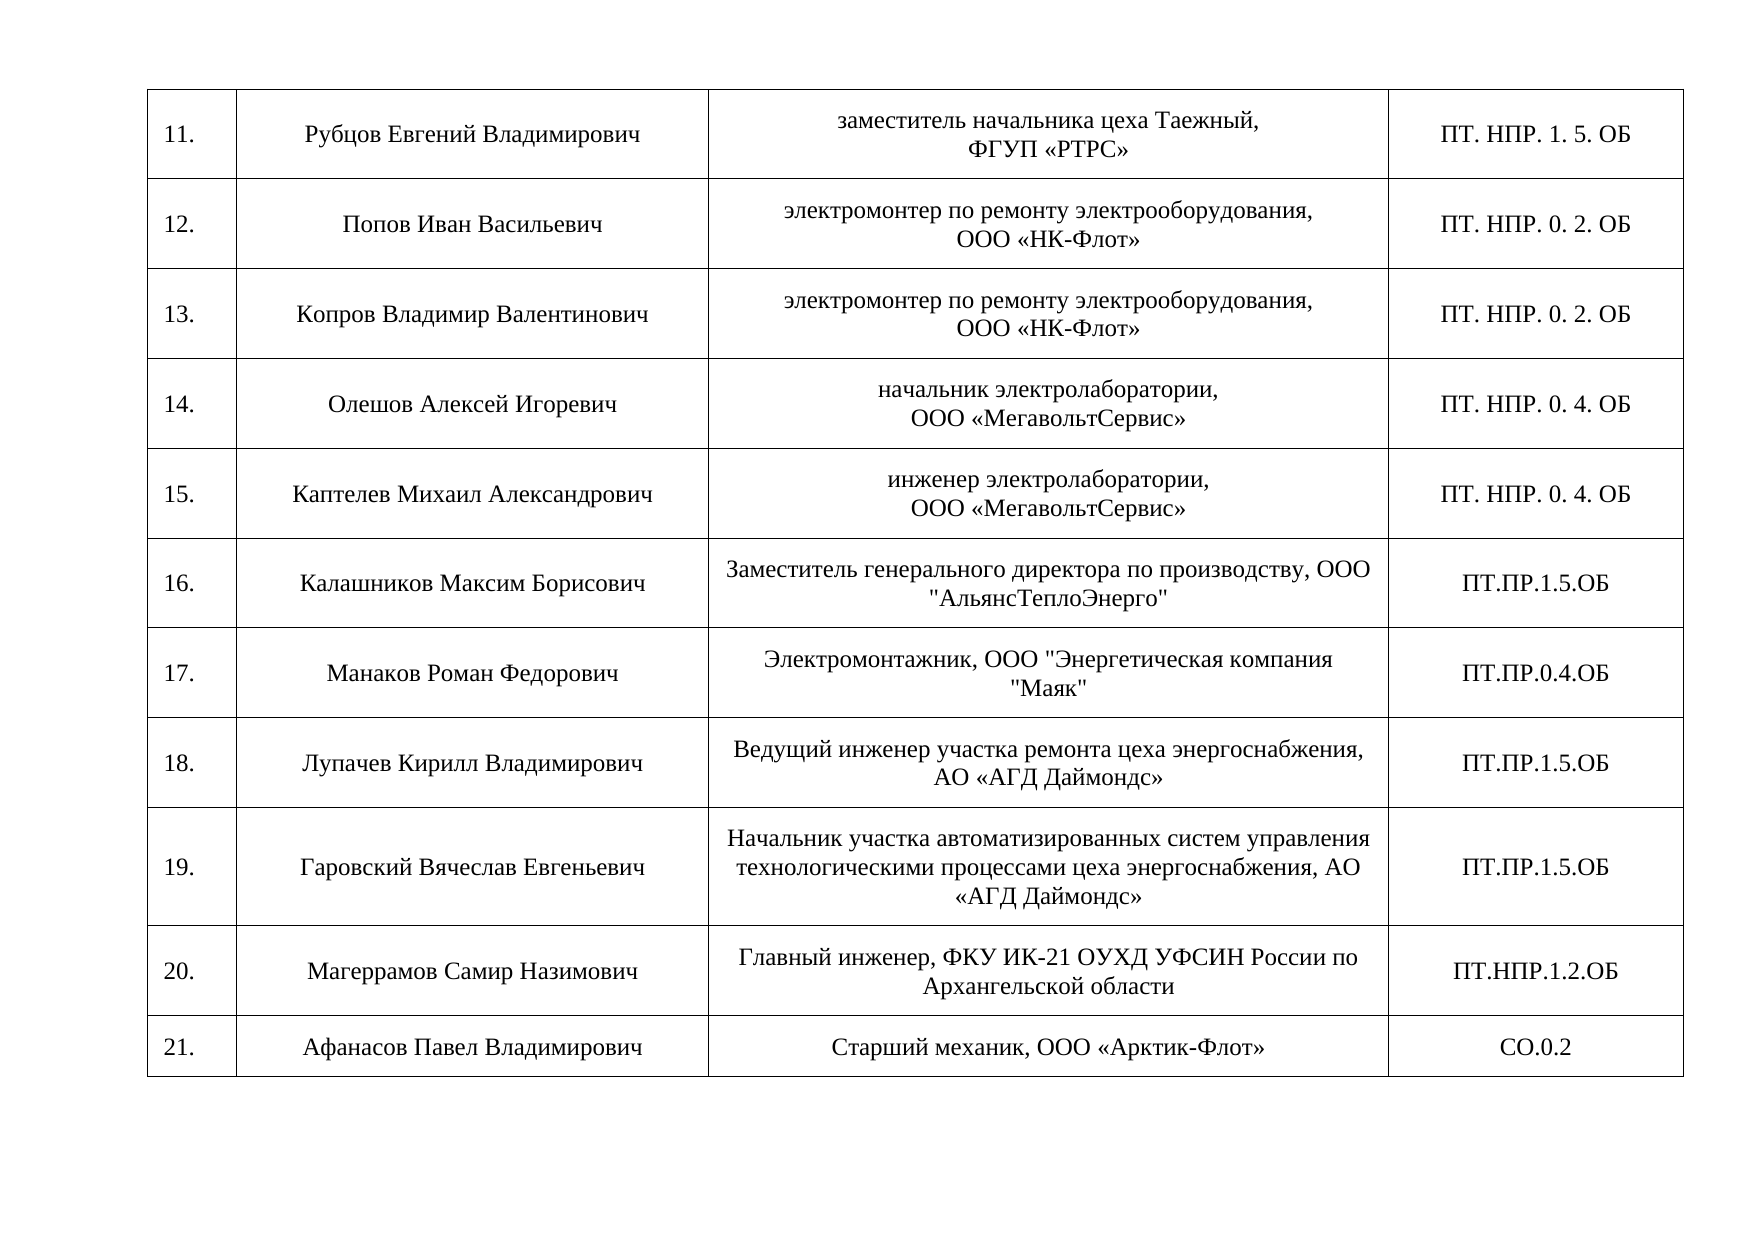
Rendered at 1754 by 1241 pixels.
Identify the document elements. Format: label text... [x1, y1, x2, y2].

table_cell [148, 718, 236, 807]
table_cell Магеррамов Самир Назимович [237, 926, 708, 1015]
table_cell ПТ. НПР. 0. 2. ОБ [1389, 179, 1683, 268]
table_cell Лупачев Кирилл Владимирович [237, 718, 708, 807]
table_cell инженер электролаборатории, ООО «МегавольтСервис» [709, 449, 1388, 537]
table_cell ПТ.НПР.1.2.ОБ [1389, 926, 1683, 1015]
table_cell Попов Иван Васильевич [237, 179, 708, 268]
table_cell [148, 628, 236, 717]
table_cell Копров Владимир Валентинович [237, 269, 708, 358]
table_cell Начальник участка автоматизированных систем управления технологическими процессами цеха энергоснабжения, АО «АГД Даймондс» [709, 808, 1388, 925]
table_cell Электромонтажник, ООО "Энергетическая компания "Маяк" [709, 628, 1388, 717]
table_cell электромонтер по ремонту электрооборудования, ООО «НК-Флот» [709, 269, 1388, 358]
table_cell [148, 539, 236, 627]
table_cell Калашников Максим Борисович [237, 539, 708, 627]
table_cell [148, 449, 236, 537]
table_cell ПТ.ПР.1.5.ОБ [1389, 718, 1683, 807]
table_cell [148, 179, 236, 268]
table_cell ПТ. НПР. 1. 5. ОБ [1389, 90, 1683, 178]
table_cell ПТ. НПР. 0. 2. ОБ [1389, 269, 1683, 358]
table_cell [148, 926, 236, 1015]
table_cell Манаков Роман Федорович [237, 628, 708, 717]
table_cell Афанасов Павел Владимирович [237, 1016, 708, 1076]
table_cell [148, 269, 236, 358]
table_cell электромонтер по ремонту электрооборудования, ООО «НК-Флот» [709, 179, 1388, 268]
table_cell ПТ.ПР.0.4.ОБ [1389, 628, 1683, 717]
table_cell ПТ.ПР.1.5.ОБ [1389, 539, 1683, 627]
table_cell Каптелев Михаил Александрович [237, 449, 708, 537]
table_cell ПТ.ПР.1.5.ОБ [1389, 808, 1683, 925]
table_cell [148, 1016, 236, 1076]
table_cell СО.0.2 [1389, 1016, 1683, 1076]
table_cell [148, 359, 236, 448]
table_cell ПТ. НПР. 0. 4. ОБ [1389, 449, 1683, 537]
table_cell Гаровский Вячеслав Евгеньевич [237, 808, 708, 925]
table_cell начальник электролаборатории, ООО «МегавольтСервис» [709, 359, 1388, 448]
table_cell [148, 808, 236, 925]
table_cell Старший механик, ООО «Арктик-Флот» [709, 1016, 1388, 1076]
table_cell Олешов Алексей Игоревич [237, 359, 708, 448]
table_cell [148, 90, 236, 178]
table_cell Заместитель генерального директора по производству, ООО "АльянсТеплоЭнерго" [709, 539, 1388, 627]
table_cell заместитель начальника цеха Таежный, ФГУП «РТРС» [709, 90, 1388, 178]
table_cell Рубцов Евгений Владимирович [237, 90, 708, 178]
table_cell Ведущий инженер участка ремонта цеха энергоснабжения, АО «АГД Даймондс» [709, 718, 1388, 807]
table_cell Главный инженер, ФКУ ИК-21 ОУХД УФСИН России по Архангельской области [709, 926, 1388, 1015]
table_cell ПТ. НПР. 0. 4. ОБ [1389, 359, 1683, 448]
